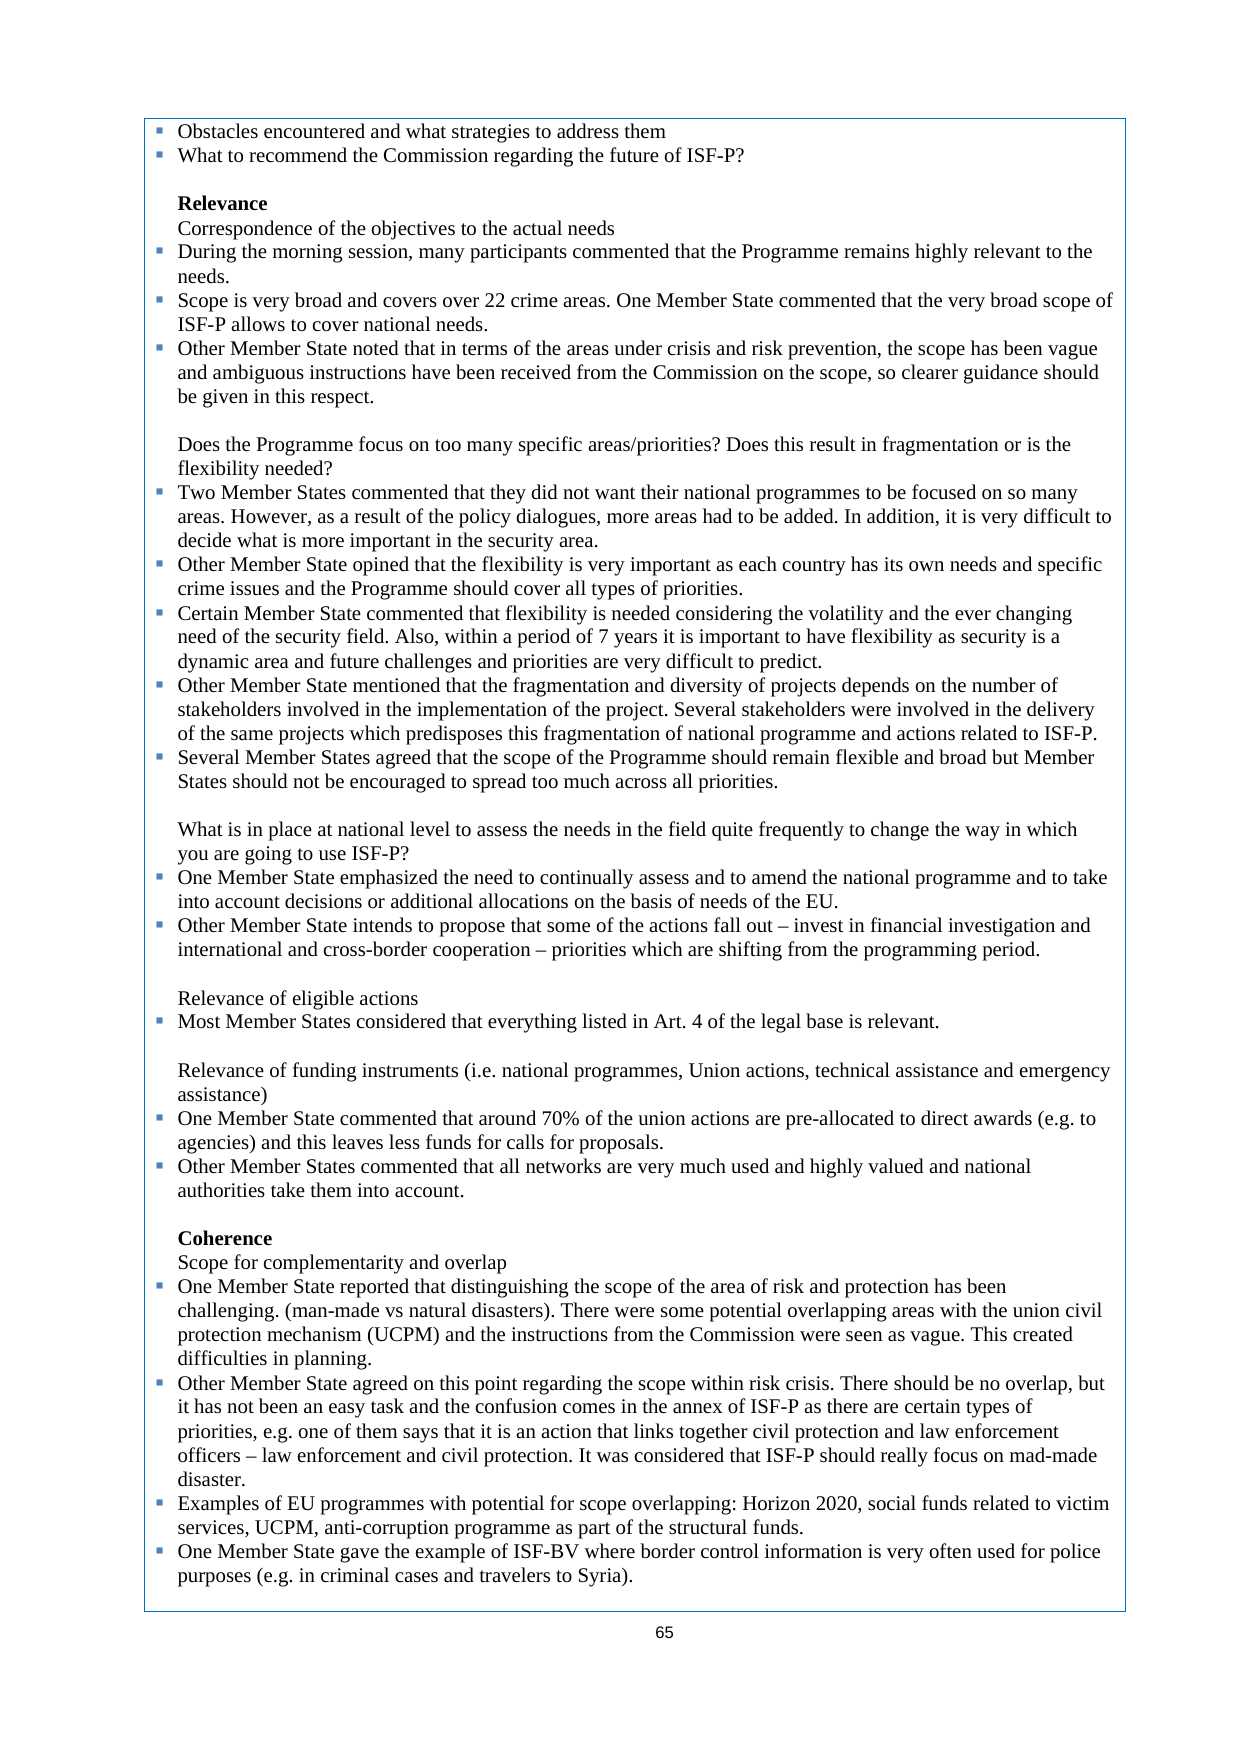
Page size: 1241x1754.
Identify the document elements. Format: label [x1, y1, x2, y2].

table_header [145, 119, 1125, 1611]
